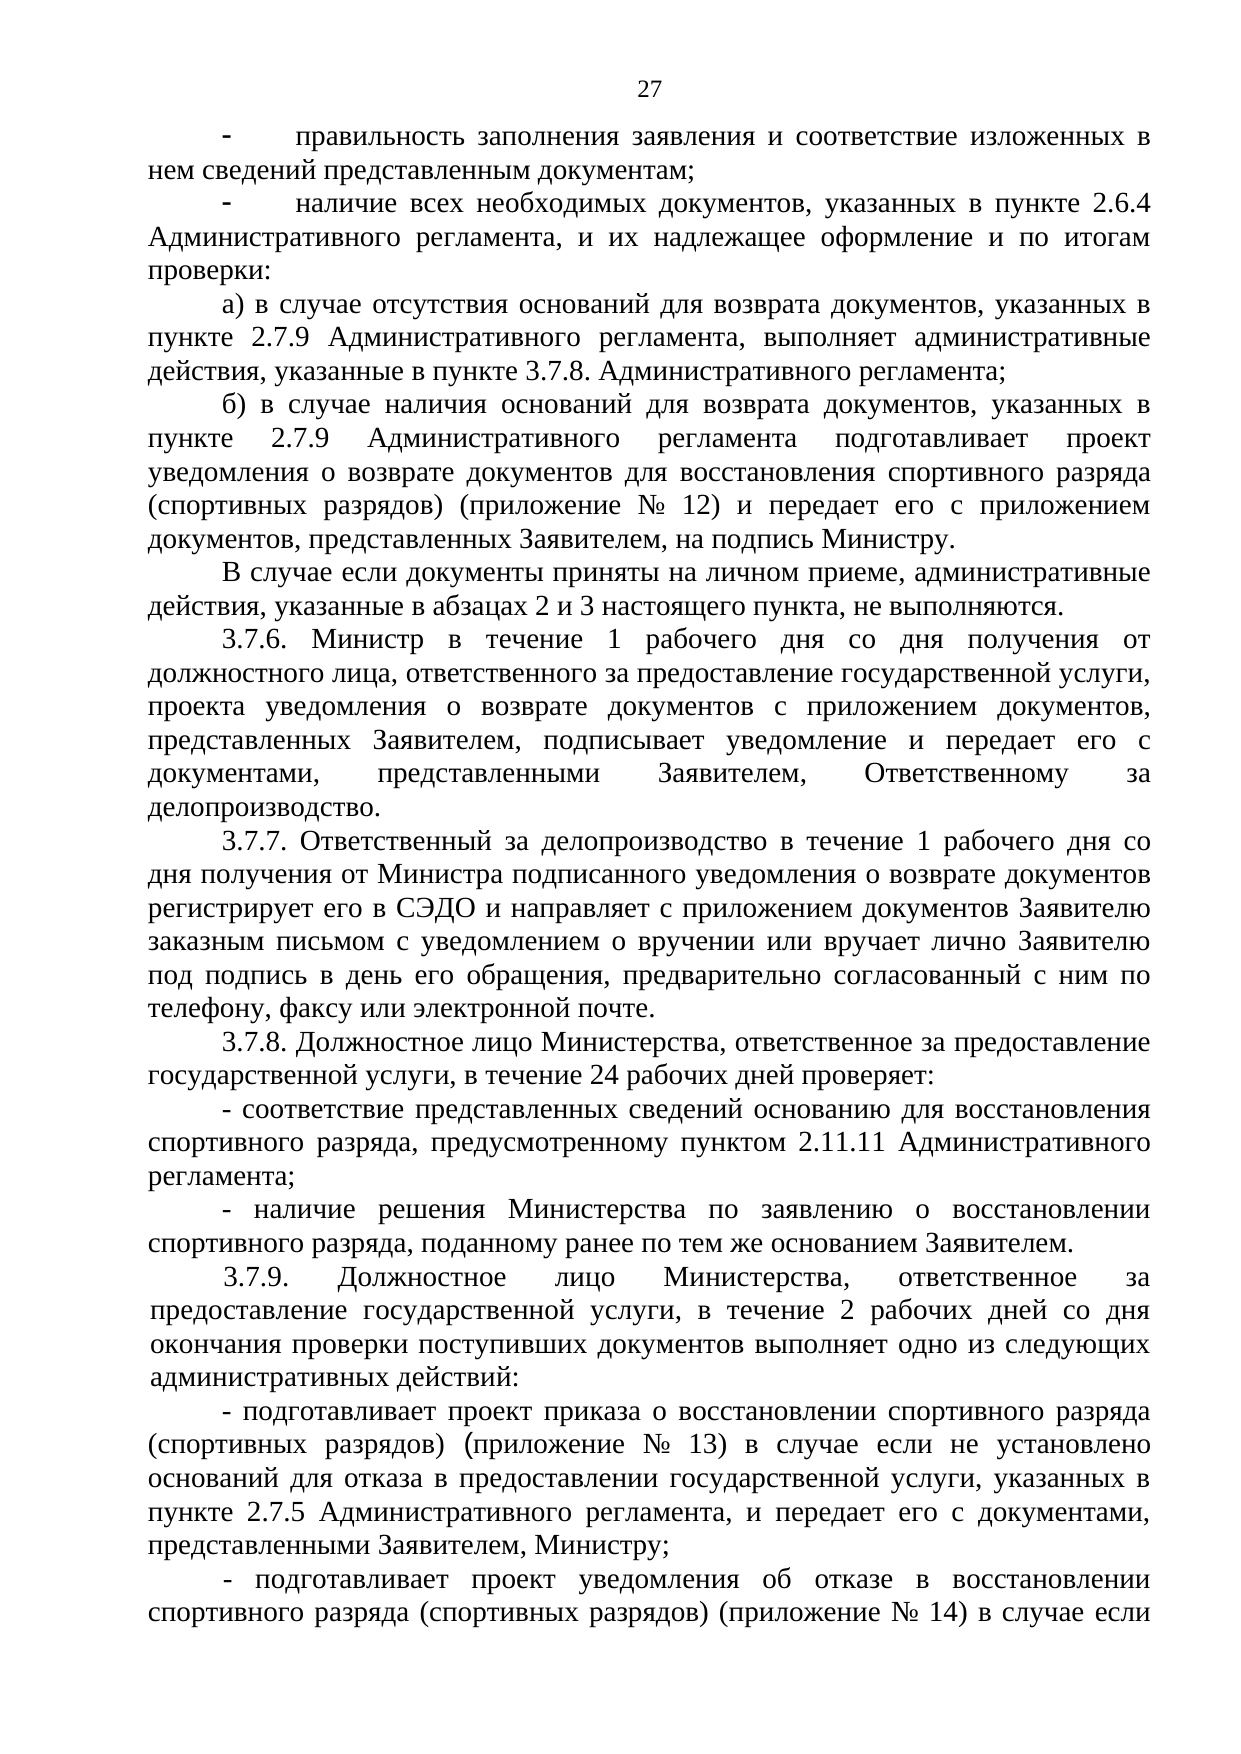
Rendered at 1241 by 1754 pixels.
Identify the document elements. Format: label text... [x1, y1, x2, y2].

text а) в случае отсутствия оснований для возврата документов, указанных в пункте 2.7.9 Административного регламента, выполняет административные действия, указанные в пункте 3.7.8. Административного регламента; [148, 286, 1152, 387]
text 3.7.7. Ответственный за делопроизводство в течение 1 рабочего дня со дня получения от Министра подписанного уведомления о возврате документов регистрирует его в СЭДО и направляет с приложением документов Заявителю заказным письмом с уведомлением о вручении или вручает лично Заявителю под подпись в день его обращения, предварительно согласованный с ним по телефону, факсу или электронной почте. [148, 823, 1152, 1024]
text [148, 1561, 1152, 1628]
text 3.7.9. Должностное лицо Министерства, ответственное за предоставление государственной услуги, в течение 2 рабочих дней со дня окончания проверки поступивших документов выполняет одно из следующих административных действий: [150, 1259, 1151, 1393]
text б) в случае наличия оснований для возврата документов, указанных в пункте 2.7.9 Административного регламента подготавливает проект уведомления о возврате документов для восстановления спортивного разряда (спортивных разрядов) (приложение № 12) и передает его с приложением документов, представленных Заявителем, на подпись Министру. [148, 387, 1152, 554]
text В случае если документы приняты на личном приеме, административные действия, указанные в абзацах 2 и 3 настоящего пункта, не выполняются. [148, 554, 1152, 621]
text - подготавливает проект приказа о восстановлении спортивного разряда (спортивных разрядов) (приложение № 13) в случае если не установлено оснований для отказа в предоставлении государственной услуги, указанных в пункте 2.7.5 Административного регламента, и передает его с документами, представленными Заявителем, Министру; [148, 1393, 1152, 1561]
list наличие всех необходимых документов, указанных в пункте 2.6.4 Административного регламента, и их надлежащее оформление и по итогам проверки: [148, 185, 1152, 286]
text - соответствие представленных сведений основанию для восстановления спортивного разряда, предусмотренному пунктом 2.11.11 Административного регламента; [148, 1091, 1152, 1192]
list правильность заполнения заявления и соответствие изложенных в нем сведений представленным документам; [148, 118, 1152, 185]
text 3.7.8. Должностное лицо Министерства, ответственное за предоставление государственной услуги, в течение 24 рабочих дней проверяет: [148, 1024, 1152, 1091]
text 3.7.6. Министр в течение 1 рабочего дня со дня получения от должностного лица, ответственного за предоставление государственной услуги, проекта уведомления о возврате документов с приложением документов, представленных Заявителем, подписывает уведомление и передает его с документами, представленными Заявителем, Ответственному за делопроизводство. [148, 621, 1152, 823]
text - наличие решения Министерства по заявлению о восстановлении спортивного разряда, поданному ранее по тем же основанием Заявителем. [148, 1192, 1152, 1259]
